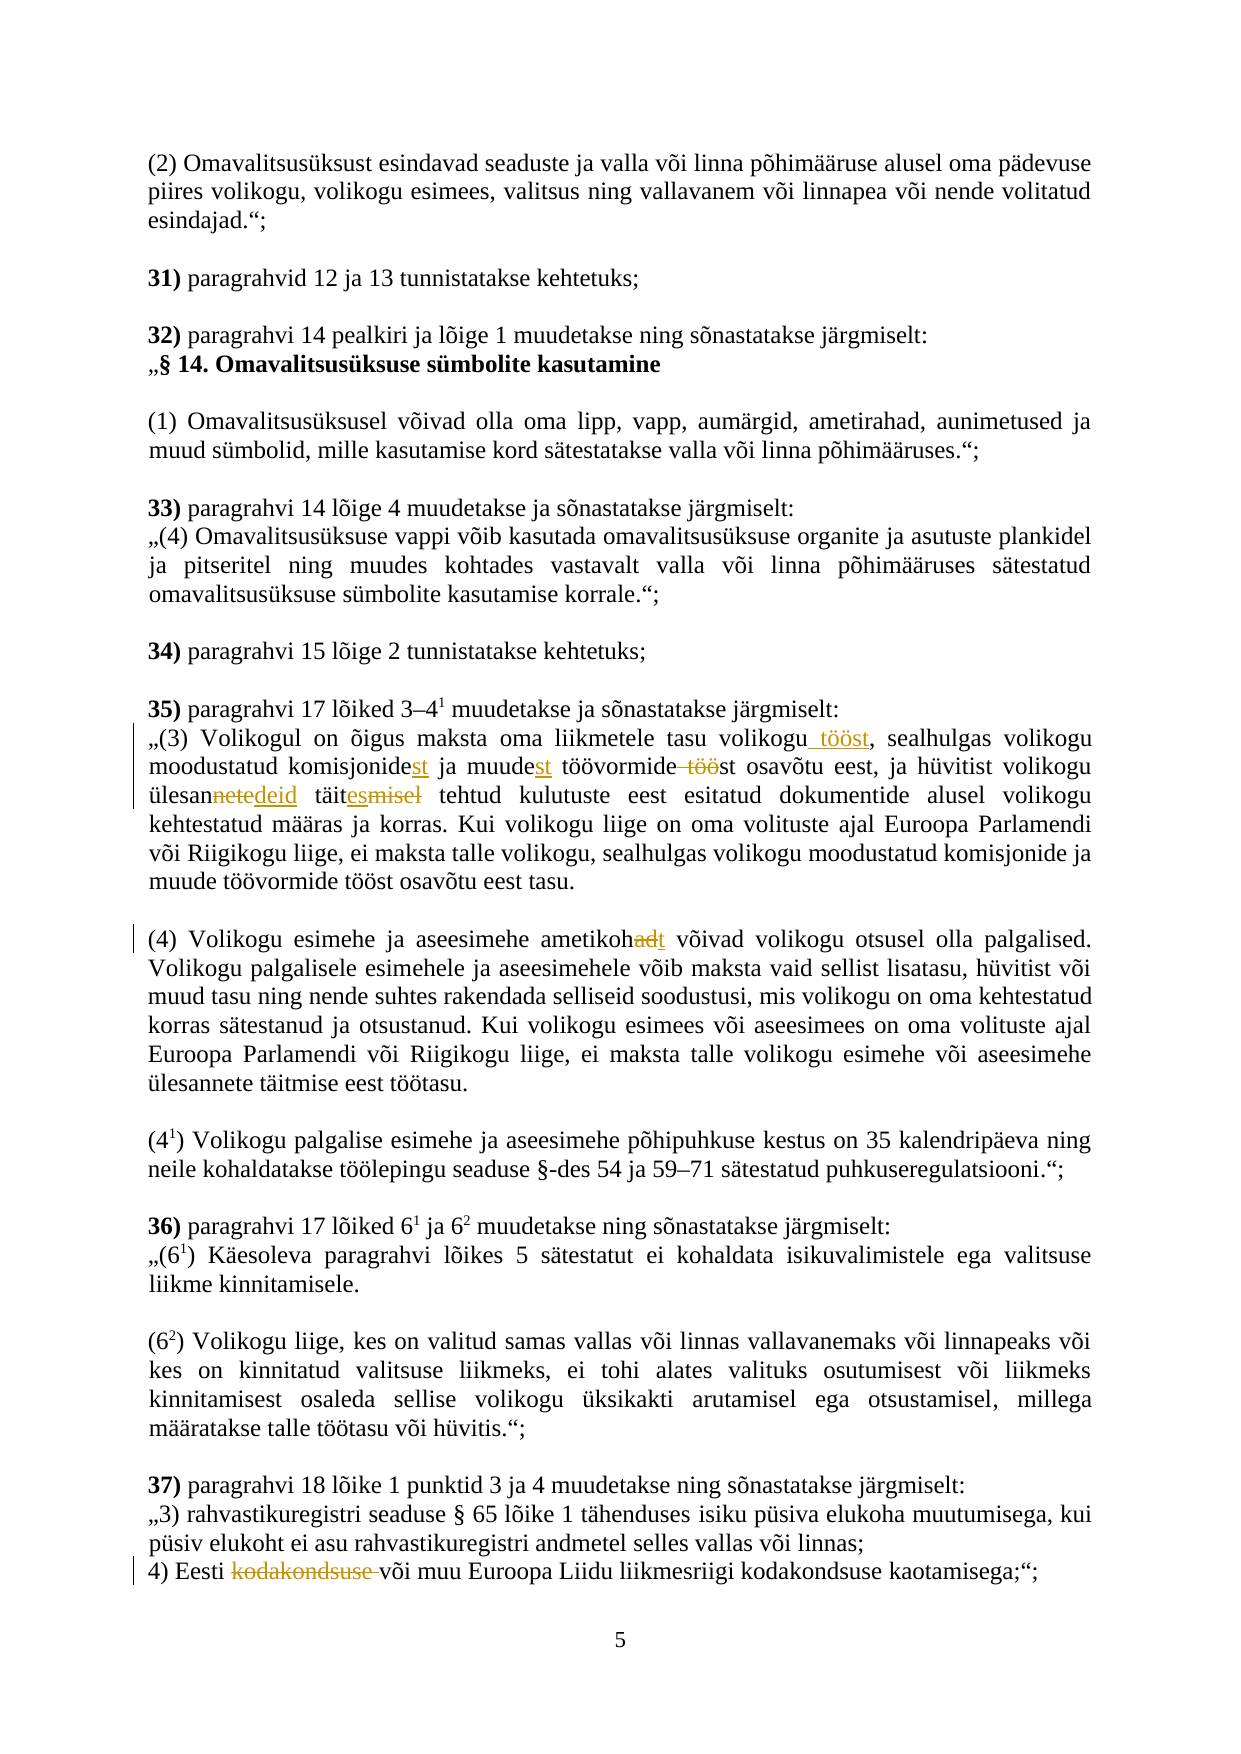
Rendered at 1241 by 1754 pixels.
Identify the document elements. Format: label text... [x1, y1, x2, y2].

text 33) paragrahvi 14 lõige 4 muudetakse ja sõnastatakse järgmiselt: [148, 493, 1092, 521]
text (41) Volikogu palgalise esimehe ja aseesimehe põhipuhkuse kestus on 35 kalendripäeva ning neile kohaldatakse töölepingu seaduse §-des 54 ja 59–71 sätestatud puhkuseregulatsiooni.“; [148, 1125, 1092, 1183]
text (2) Omavalitsusüksust esindavad seaduste ja valla või linna põhimääruse alusel oma pädevuse piires volikogu, volikogu esimees, valitsus ning vallavanem või linnapea või nende volitatud esindajad.“; [148, 148, 1092, 234]
text „§ 14. Omavalitsusüksuse sümbolite kasutamine [148, 349, 1092, 378]
text 35) paragrahvi 17 lõiked 3–41 muudetakse ja sõnastatakse järgmiselt: [148, 694, 1092, 723]
text „(3) Volikogul on õigus maksta oma liikmetele tasu volikogu, sealhulgas volikogu moodustatud komisjonide ja muude töövormidest osavõtu eest, ja hüvitist volikogu ülesan täit tehtud kulutuste eest esitatud dokumentide alusel volikogu kehtestatud määras ja korras. Kui volikogu liige on oma volituste ajal Euroopa Parlamendi või Riigikogu liige, ei maksta talle volikogu, sealhulgas volikogu moodustatud komisjonide ja muude töövormide tööst osavõtu eest tasu. [148, 723, 1092, 895]
text „(61) Käesoleva paragrahvi lõikes 5 sätestatut ei kohaldata isikuvalimistele ega valitsuse liikme kinnitamisele. [148, 1240, 1092, 1298]
text 32) paragrahvi 14 pealkiri ja lõige 1 muudetakse ning sõnastatakse järgmiselt: [148, 320, 1092, 349]
text 4) Eesti või muu Euroopa Liidu liikmesriigi kodakondsuse kaotamisega;“; [148, 1556, 1092, 1585]
text 34) paragrahvi 15 lõige 2 tunnistatakse kehtetuks; [148, 636, 1092, 665]
text (62) Volikogu liige, kes on valitud samas vallas või linnas vallavanemaks või linnapeaks või kes on kinnitatud valitsuse liikmeks, ei tohi alates valituks osutumisest või liikmeks kinnitamisest osaleda sellise volikogu üksikakti arutamisel ega otsustamisel, millega määratakse talle töötasu või hüvitis.“; [148, 1326, 1092, 1441]
text 37) paragrahvi 18 lõike 1 punktid 3 ja 4 muudetakse ning sõnastatakse järgmiselt: [148, 1470, 1092, 1499]
text (4) Volikogu esimehe ja aseesimehe ametikoh võivad volikogu otsusel olla palgalised. Volikogu palgalisele esimehele ja aseesimehele võib maksta vaid sellist lisatasu, hüvitist või muud tasu ning nende suhtes rakendada selliseid soodustusi, mis volikogu on oma kehtestatud korras sätestanud ja otsustanud. Kui volikogu esimees või aseesimees on oma volituste ajal Euroopa Parlamendi või Riigikogu liige, ei maksta talle volikogu esimehe või aseesimehe ülesannete täitmise eest töötasu. [148, 924, 1092, 1096]
text „(4) Omavalitsusüksuse vappi võib kasutada omavalitsusüksuse organite ja asutuste plankidel ja pitseritel ning muudes kohtades vastavalt valla või linna põhimääruses sätestatud omavalitsusüksuse sümbolite kasutamise korrale.“; [148, 521, 1092, 608]
text (1) Omavalitsusüksusel võivad olla oma lipp, vapp, aumärgid, ametirahad, aunimetused ja muud sümbolid, mille kasutamise kord sätestatakse valla või linna põhimääruses.“; [148, 406, 1092, 464]
text 36) paragrahvi 17 lõiked 61 ja 62 muudetakse ning sõnastatakse järgmiselt: [148, 1211, 1092, 1240]
text „3) rahvastikuregistri seaduse § 65 lõike 1 tähenduses isiku püsiva elukoha muutumisega, kui püsiv elukoht ei asu rahvastikuregistri andmetel selles vallas või linnas; [148, 1499, 1092, 1556]
text 31) paragrahvid 12 ja 13 tunnistatakse kehtetuks; [148, 263, 1092, 291]
